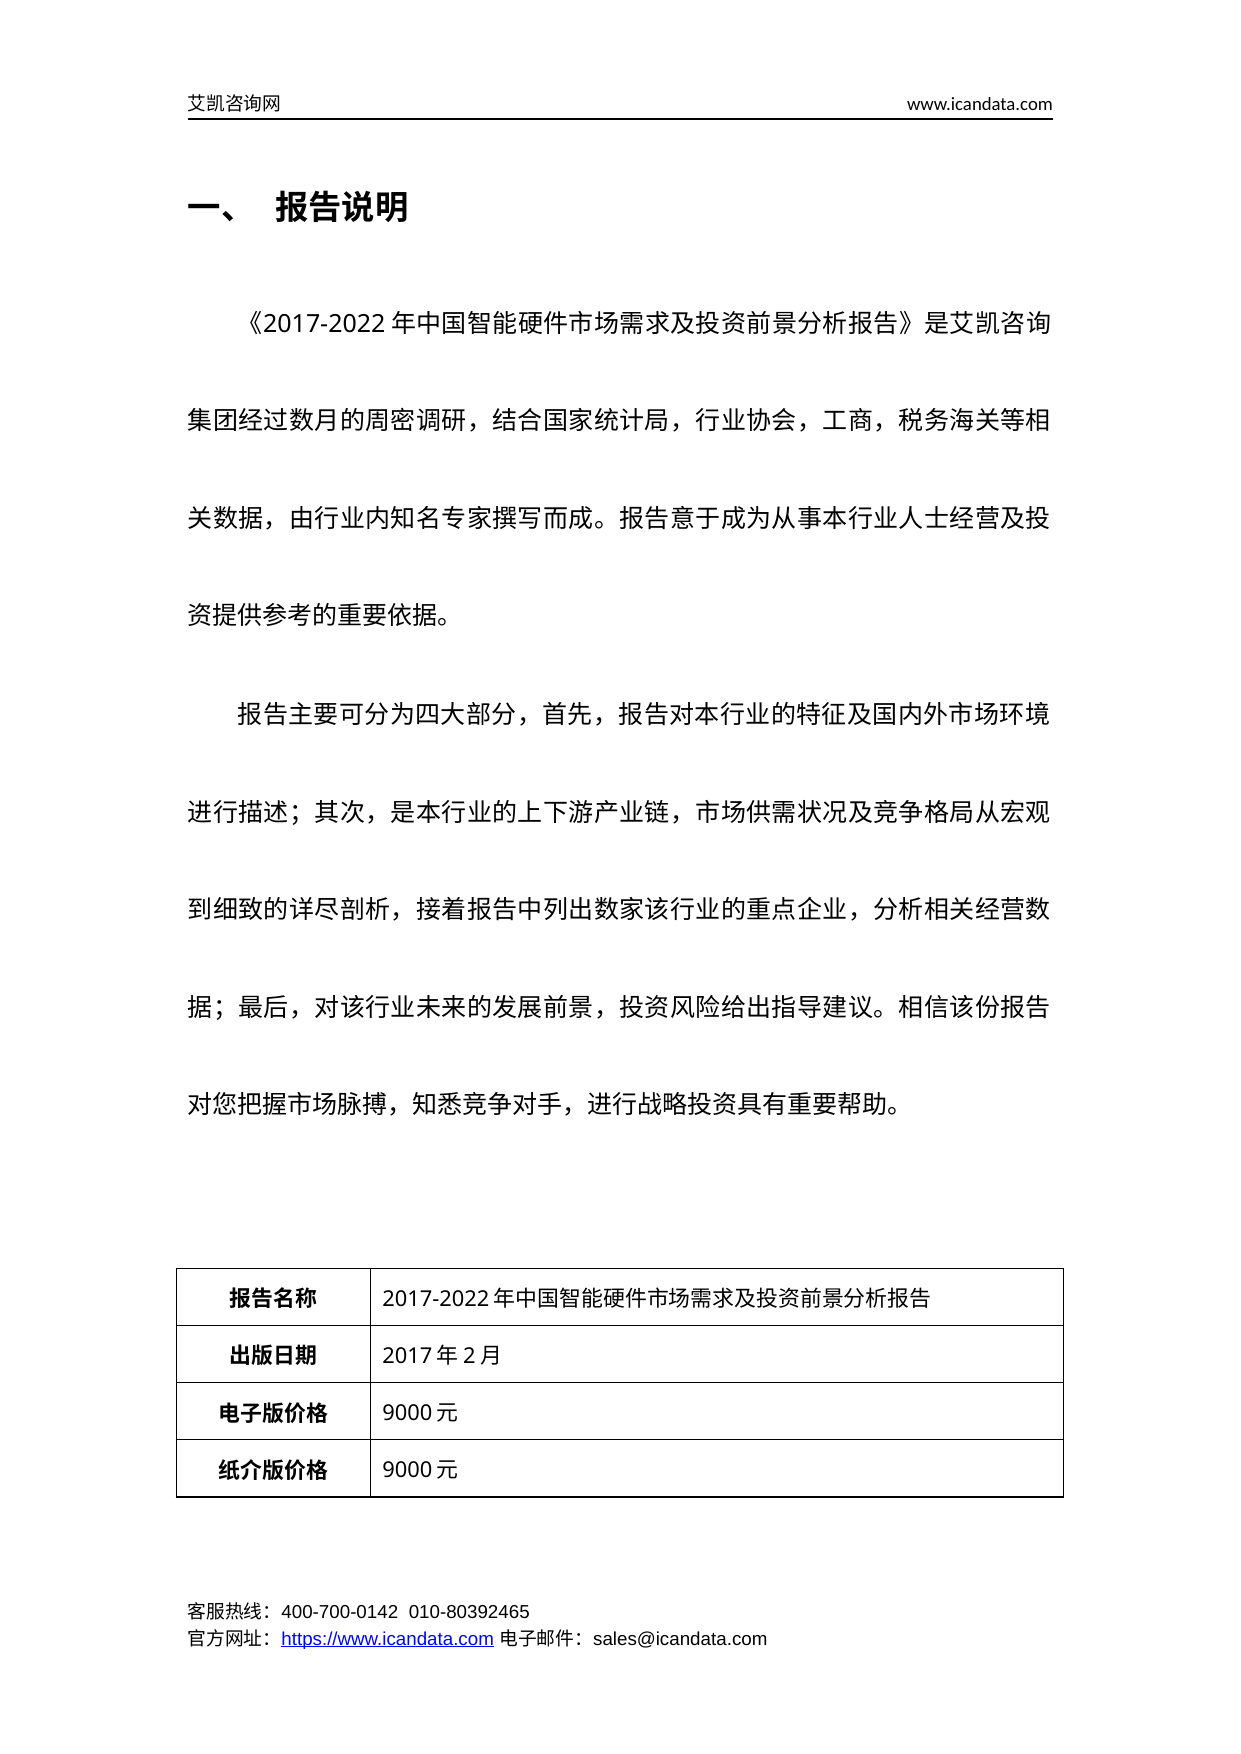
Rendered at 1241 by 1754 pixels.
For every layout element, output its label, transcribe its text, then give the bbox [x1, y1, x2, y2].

table_cell 纸介版价格 [177, 1440, 370, 1496]
table_cell 2017年2月 [371, 1326, 1063, 1382]
table_header 2017-2022年中国智能硬件市场需求及投资前景分析报告 [371, 1269, 1063, 1325]
table_cell 出版日期 [177, 1326, 370, 1382]
table_header 报告名称 [177, 1269, 370, 1325]
subtitle 报告说明 [187, 172, 1053, 237]
text 报告主要可分为四大部分，首先，报告对本行业的特征及国内外市场环境进行描述；其次，是本行业的上下游产业链，市场供需状况及竞争格局从宏观到细致的详尽剖析，接着报告中列出数家该行业的重点企业，分析相关经营数据；最后，对该行业未来的发展前景，投资风险给出指导建议。相信该份报告对您把握市场脉搏，知悉竞争对手，进行战略投资具有重要帮助。 [187, 681, 1053, 1136]
table_cell 9000元 [371, 1383, 1063, 1439]
table_cell 电子版价格 [177, 1383, 370, 1439]
table_cell 9000元 [371, 1440, 1063, 1496]
text 《2017-2022年中国智能硬件市场需求及投资前景分析报告》是艾凯咨询集团经过数月的周密调研，结合国家统计局，行业协会，工商，税务海关等相关数据，由行业内知名专家撰写而成。报告意于成为从事本行业人士经营及投资提供参考的重要依据。 [187, 289, 1053, 646]
